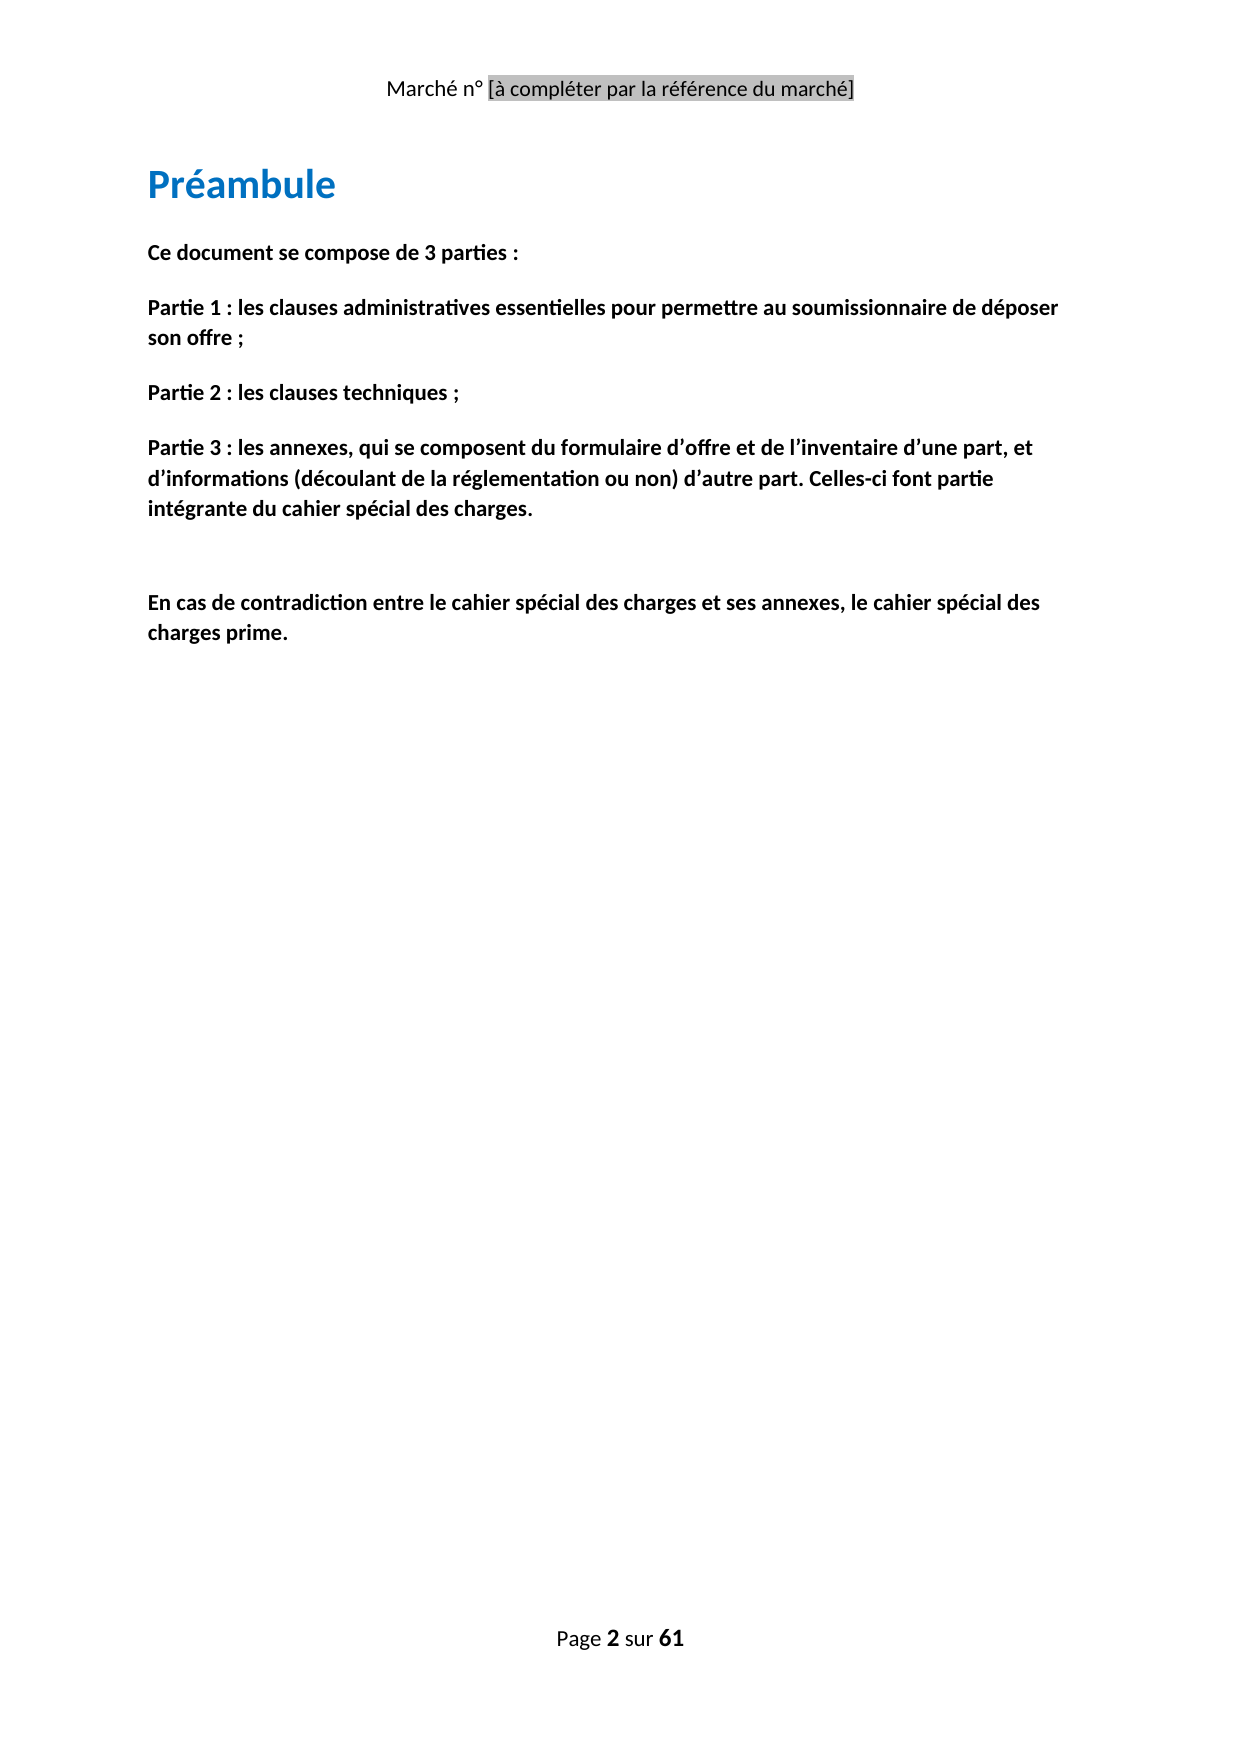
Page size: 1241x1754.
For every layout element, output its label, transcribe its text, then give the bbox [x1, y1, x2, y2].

text Ce document se compose de 3 parties : [148, 238, 1093, 266]
text Partie 1 : les clauses administratives essentielles pour permettre au soumissionnaire de déposer son offre ; [148, 293, 1093, 351]
text Préambule [148, 158, 1093, 209]
text En cas de contradiction entre le cahier spécial des charges et ses annexes, le cahier spécial des charges prime. [148, 588, 1093, 646]
text Partie 3 : les annexes, qui se composent du formulaire d’offre et de l’inventaire d’une part, et d’informations (découlant de la réglementation ou non) d’autre part. Celles-ci font partie intégrante du cahier spécial des charges. [148, 433, 1093, 522]
text Partie 2 : les clauses techniques ; [148, 378, 1093, 406]
